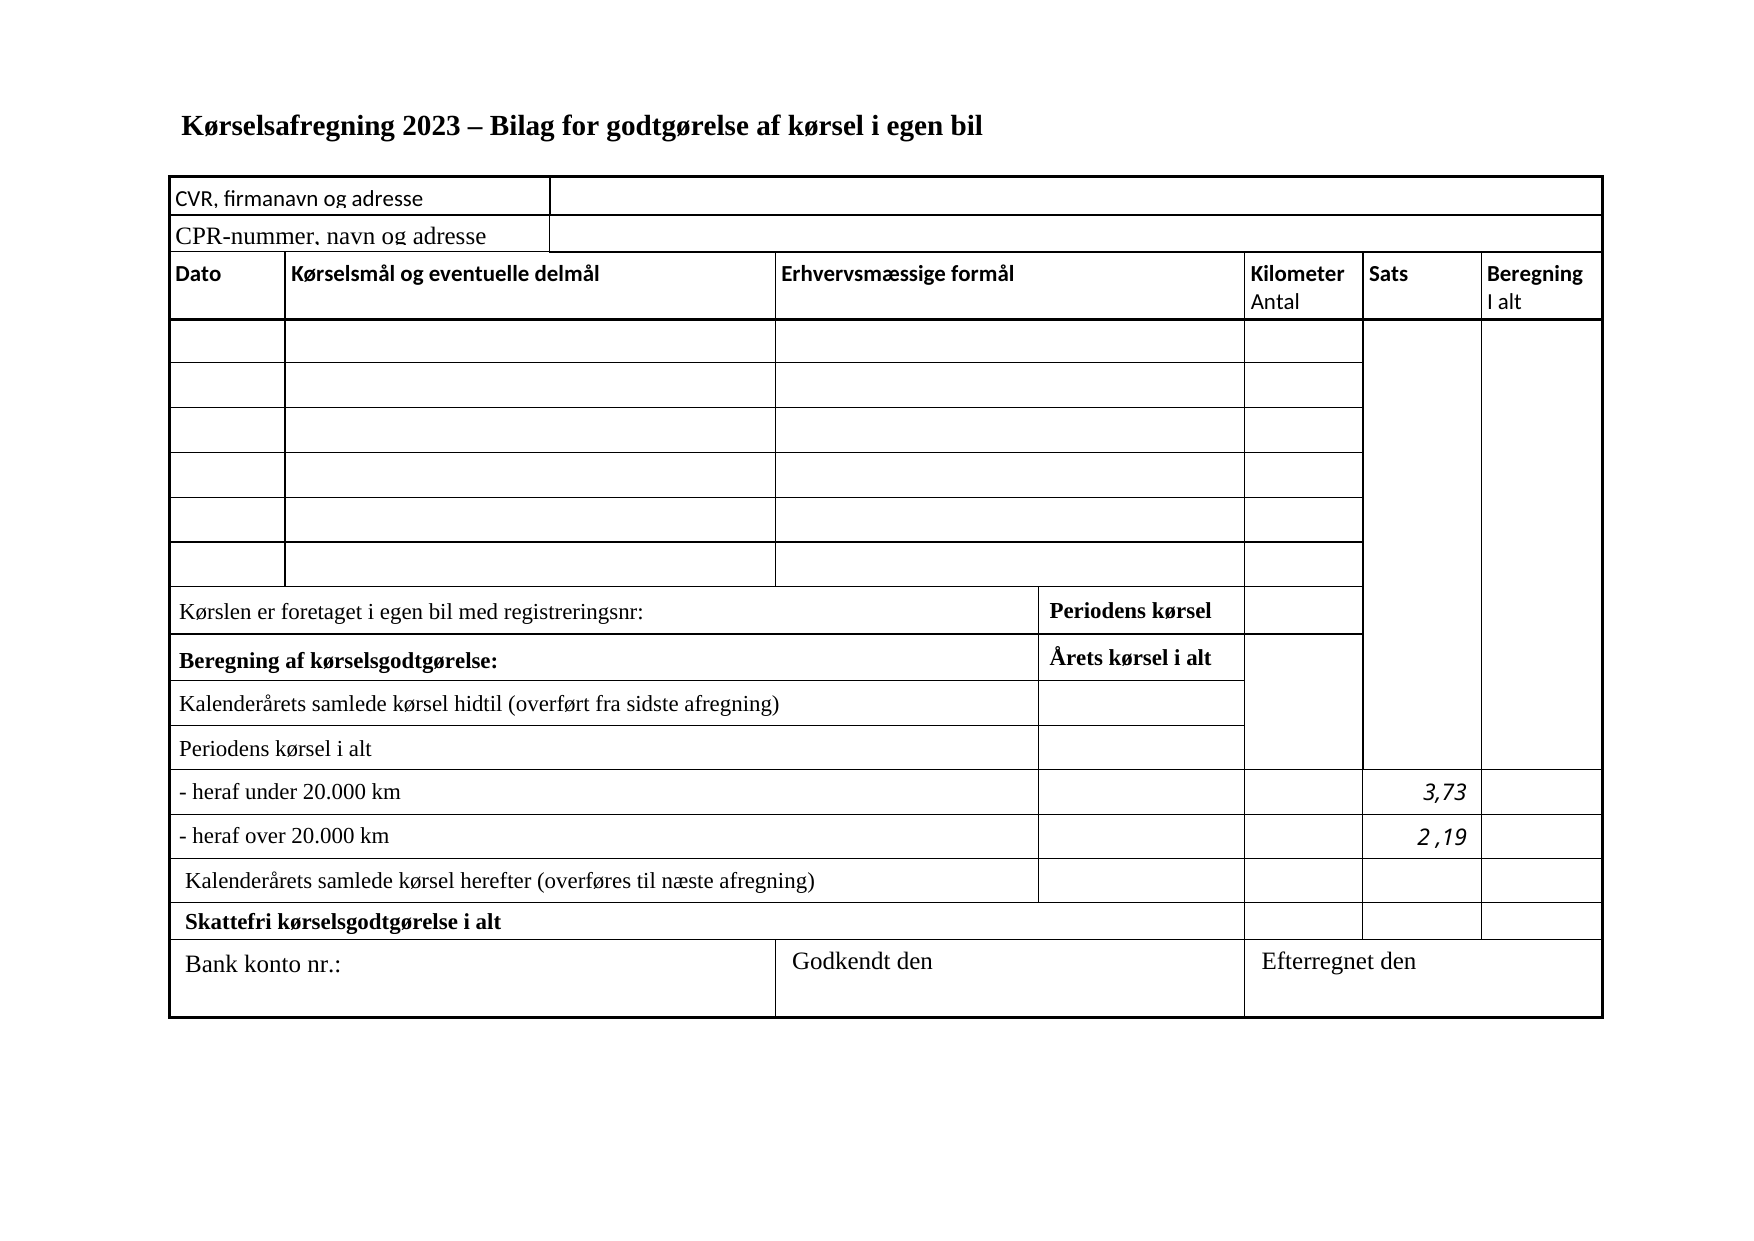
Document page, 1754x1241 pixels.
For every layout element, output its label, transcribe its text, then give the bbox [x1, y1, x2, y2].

subtitle Kørselsafregning 2023 – Bilag for godtgørelse af kørsel i egen bil [131, 108, 1689, 142]
